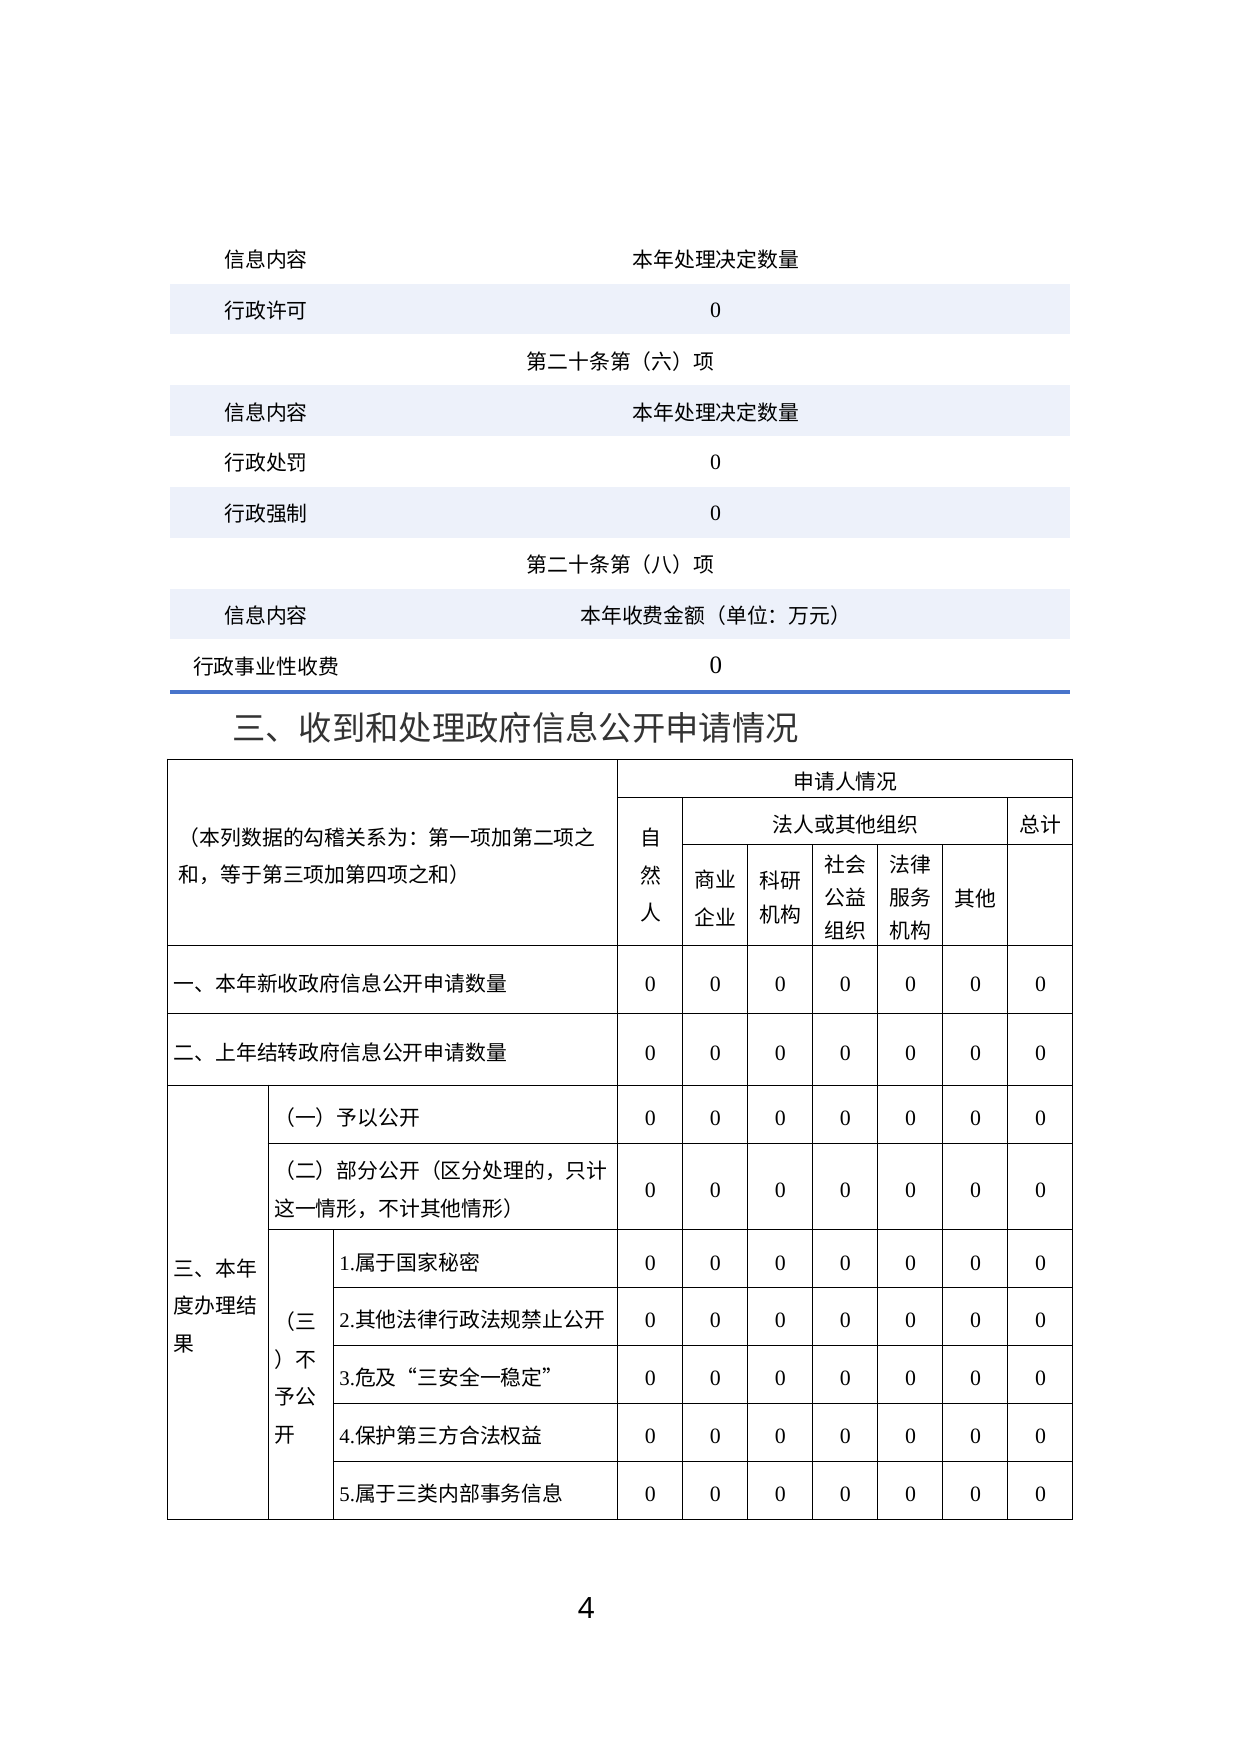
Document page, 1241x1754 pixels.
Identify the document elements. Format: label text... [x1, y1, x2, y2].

table_cell 3.危及“三安全一稳定” [334, 1346, 617, 1403]
table_cell 0 [1008, 1462, 1072, 1519]
table_cell 0 [813, 1230, 877, 1287]
table_cell 4.保护第三方合法权益 [334, 1404, 617, 1461]
table_cell 0 [813, 1288, 877, 1345]
table_cell 0 [618, 1230, 682, 1287]
table_cell 0 [361, 436, 1070, 487]
table_cell 0 [878, 1346, 942, 1403]
table_cell 信息内容 [170, 385, 361, 436]
table_cell 0 [683, 1230, 747, 1287]
table_cell 信息内容 [170, 233, 361, 284]
table_cell 0 [683, 1288, 747, 1345]
table_cell 0 [618, 946, 682, 1013]
table_cell 0 [618, 1346, 682, 1403]
table_cell 一、本年新收政府信息公开申请数量 [168, 946, 617, 1013]
table_cell 0 [618, 1014, 682, 1084]
table_cell 0 [361, 640, 1070, 690]
table_cell 0 [683, 1086, 747, 1142]
table_header 申请人情况 [618, 760, 1072, 797]
table_cell 0 [878, 946, 942, 1013]
table_cell 0 [813, 1462, 877, 1519]
table_cell 其他 [943, 845, 1007, 945]
table_cell 0 [1008, 1086, 1072, 1142]
table_cell 0 [878, 1230, 942, 1287]
table_cell 0 [683, 1346, 747, 1403]
table_cell 0 [1008, 1014, 1072, 1084]
table_cell 第二十条第（六）项 [170, 335, 1070, 385]
table_cell 信息内容 [170, 589, 361, 639]
table_cell 0 [361, 487, 1070, 538]
table_cell （二）部分公开（区分处理的，只计这一情形，不计其他情形） [269, 1144, 617, 1229]
table_cell 行政事业性收费 [170, 640, 361, 690]
table_cell 0 [683, 1014, 747, 1084]
table_cell 0 [683, 1404, 747, 1461]
table_cell 0 [1008, 1404, 1072, 1461]
table_cell 0 [878, 1014, 942, 1084]
table_cell 0 [813, 1404, 877, 1461]
table_cell 0 [618, 1086, 682, 1142]
table_cell 0 [813, 1086, 877, 1142]
table_cell 1.属于国家秘密 [334, 1230, 617, 1287]
table_cell 0 [618, 1404, 682, 1461]
table_cell 三、本年度办理结果 [168, 1086, 268, 1519]
table_cell 社会公益组织 [813, 845, 877, 945]
table_cell 本年处理决定数量 [361, 385, 1070, 436]
table_cell 0 [748, 1288, 812, 1345]
table_cell 0 [748, 1144, 812, 1229]
table_cell 0 [683, 1462, 747, 1519]
table_cell （三）不予公开 [269, 1230, 333, 1519]
table_cell 科研 机构 [748, 845, 812, 945]
table_cell 第二十条第（八）项 [170, 538, 1070, 589]
table_cell 0 [748, 1346, 812, 1403]
table_cell 行政强制 [170, 487, 361, 538]
table_cell 0 [683, 1144, 747, 1229]
table_cell 0 [878, 1462, 942, 1519]
table_cell 0 [748, 1404, 812, 1461]
table_cell 法律服务机构 [878, 845, 942, 945]
table_cell 本年处理决定数量 [361, 233, 1070, 284]
table_cell 0 [878, 1144, 942, 1229]
table_cell 0 [878, 1288, 942, 1345]
table_cell 0 [943, 1346, 1007, 1403]
table_cell 0 [361, 284, 1070, 334]
table_cell 0 [1008, 946, 1072, 1013]
table_cell 0 [1008, 1230, 1072, 1287]
table_cell 商业 企业 [683, 845, 747, 945]
table_cell 0 [618, 1462, 682, 1519]
table_cell 0 [813, 1014, 877, 1084]
table_cell 0 [943, 1086, 1007, 1142]
table_cell 0 [748, 1462, 812, 1519]
table_cell 0 [748, 1014, 812, 1084]
table_cell 5.属于三类内部事务信息 [334, 1462, 617, 1519]
table_cell 行政许可 [170, 284, 361, 334]
table_cell 0 [1008, 1288, 1072, 1345]
table_cell 0 [748, 1086, 812, 1142]
table_cell 2.其他法律行政法规禁止公开 [334, 1288, 617, 1345]
table_cell 0 [1008, 1144, 1072, 1229]
table_cell 0 [943, 1404, 1007, 1461]
table_cell 0 [878, 1086, 942, 1142]
table_cell 总计 [1008, 798, 1072, 844]
table_cell 0 [813, 946, 877, 1013]
table_cell 0 [618, 1144, 682, 1229]
table_cell 0 [943, 1014, 1007, 1084]
table_cell 0 [813, 1144, 877, 1229]
text 三、收到和处理政府信息公开申请情况 [165, 693, 1075, 758]
table_header （本列数据的勾稽关系为：第一项加第二项之和，等于第三项加第四项之和） [168, 760, 617, 945]
table_cell 自 然 人 [618, 798, 682, 945]
table_cell 法人或其他组织 [683, 798, 1007, 844]
table_cell 0 [683, 946, 747, 1013]
table_cell （一）予以公开 [269, 1086, 617, 1142]
table_cell 0 [943, 946, 1007, 1013]
table_cell 0 [748, 946, 812, 1013]
table_cell 0 [1008, 1346, 1072, 1403]
table_cell 0 [943, 1230, 1007, 1287]
table_cell [1008, 845, 1072, 945]
table_cell 二、上年结转政府信息公开申请数量 [168, 1014, 617, 1084]
table_cell 0 [878, 1404, 942, 1461]
table_cell 0 [748, 1230, 812, 1287]
table_cell 0 [943, 1288, 1007, 1345]
table_cell 0 [813, 1346, 877, 1403]
table_cell 0 [943, 1462, 1007, 1519]
table_cell 本年收费金额（单位：万元） [361, 589, 1070, 639]
table_cell 0 [943, 1144, 1007, 1229]
table_cell 行政处罚 [170, 436, 361, 487]
table_cell 0 [618, 1288, 682, 1345]
